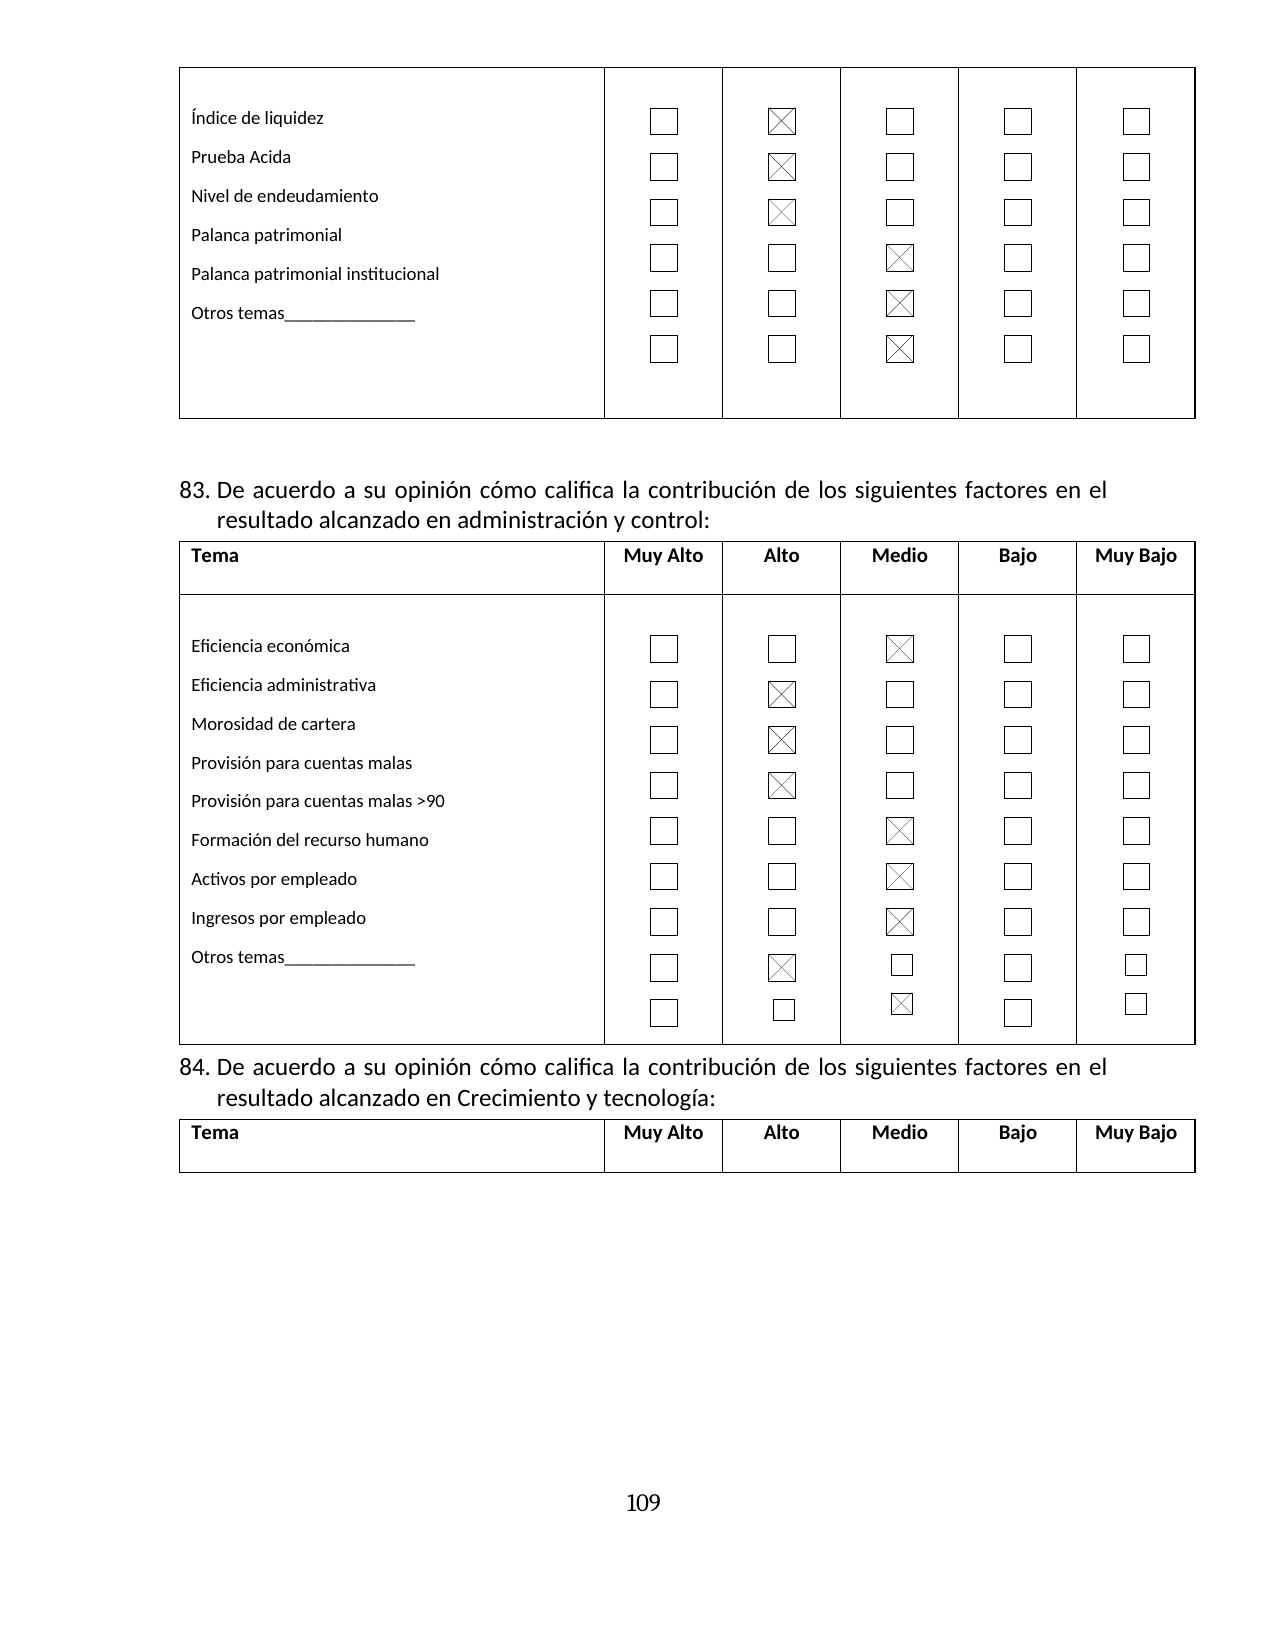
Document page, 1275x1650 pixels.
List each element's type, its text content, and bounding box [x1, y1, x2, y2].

table_cell [959, 595, 1076, 1044]
table_cell [959, 68, 1076, 418]
table_cell [605, 68, 722, 418]
table_cell Eficiencia económica Eficiencia administrativa Morosidad de cartera Provisión para cuentas malas Provisión para cuentas malas >90 Formación del recurso humano Activos por empleado Ingresos por empleado Otros temas______________ [180, 595, 604, 1044]
table_cell [841, 595, 958, 1044]
table_header Alto [723, 542, 840, 594]
table_header Muy Bajo [1077, 542, 1194, 594]
table_cell [1077, 595, 1194, 1044]
table_header Bajo [959, 542, 1076, 594]
table_header Tema [180, 542, 604, 594]
list De acuerdo a su opinión cómo califica la contribución de los siguientes factores en el resultado alcanzado en Crecimiento y tecnología: [179, 1051, 1108, 1112]
table_cell Índice de liquidez Prueba Acida Nivel de endeudamiento Palanca patrimonial Palanca patrimonial institucional Otros temas______________ [180, 68, 604, 418]
table_header Muy Alto [605, 542, 722, 594]
table_cell [841, 68, 958, 418]
table_header Muy Bajo [1077, 1120, 1194, 1172]
table_header Medio [841, 542, 958, 594]
table_header Muy Alto [605, 1120, 722, 1172]
table_cell [605, 595, 722, 1044]
table_cell [723, 595, 840, 1044]
table_cell [1077, 68, 1194, 418]
list De acuerdo a su opinión cómo califica la contribución de los siguientes factores en el resultado alcanzado en administración y control: [179, 474, 1108, 535]
table_header Medio [841, 1120, 958, 1172]
table_header Tema [180, 1120, 604, 1172]
table_cell [723, 68, 840, 418]
table_header Alto [723, 1120, 840, 1172]
table_header Bajo [959, 1120, 1076, 1172]
